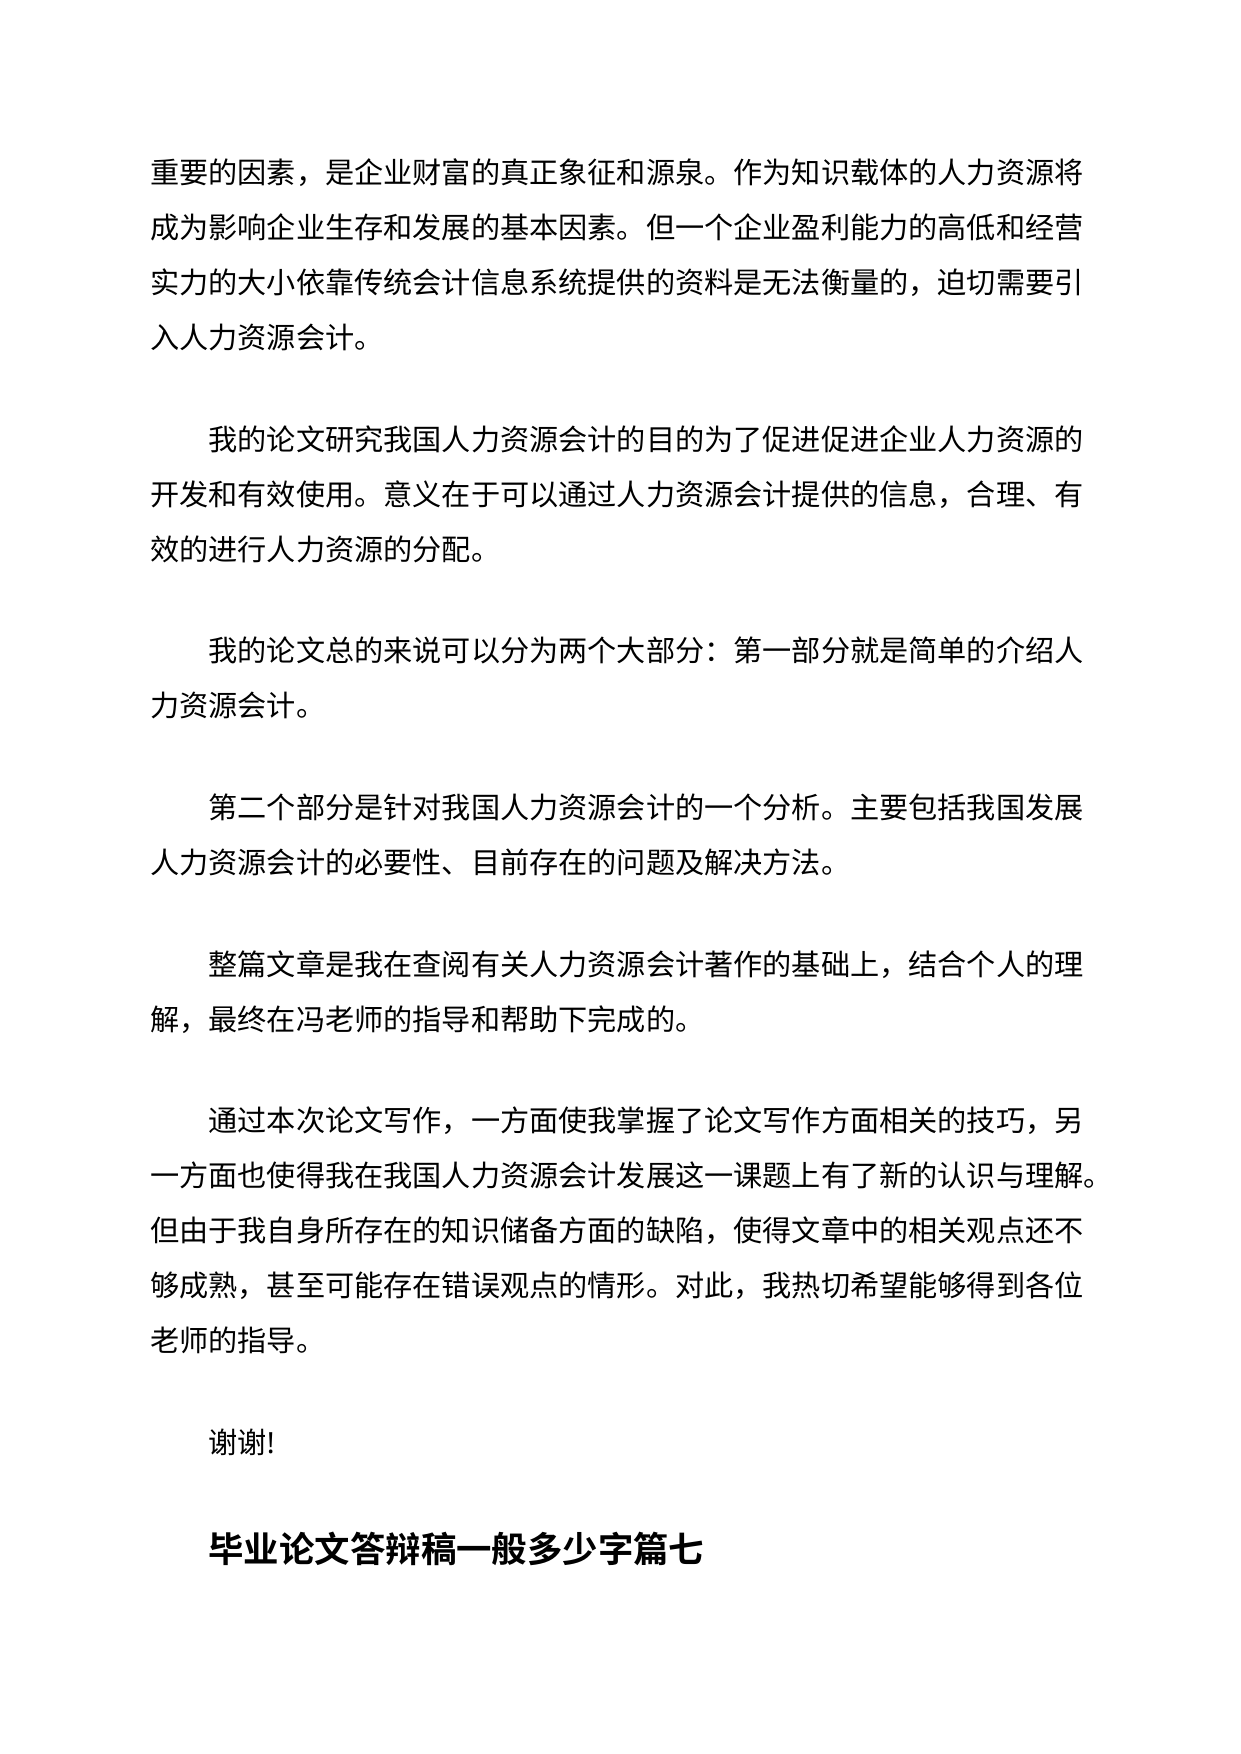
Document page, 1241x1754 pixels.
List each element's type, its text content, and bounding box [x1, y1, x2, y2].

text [150, 150, 1090, 357]
text 第二个部分是针对我国人力资源会计的一个分析。主要包括我国发展人力资源会计的必要性、目前存在的问题及解决方法。 [150, 785, 1090, 882]
text 我的论文总的来说可以分为两个大部分：第一部分就是简单的介绍人力资源会计。 [150, 628, 1090, 725]
text 谢谢! [150, 1419, 1090, 1462]
text 通过本次论文写作，一方面使我掌握了论文写作方面相关的技巧，另一方面也使得我在我国人力资源会计发展这一课题上有了新的认识与理解。但由于我自身所存在的知识储备方面的缺陷，使得文章中的相关观点还不够成熟，甚至可能存在错误观点的情形。对此，我热切希望能够得到各位老师的指导。 [150, 1098, 1090, 1360]
text 毕业论文答辩稿一般多少字篇七 [150, 1521, 1090, 1573]
text 整篇文章是我在查阅有关人力资源会计著作的基础上，结合个人的理解，最终在冯老师的指导和帮助下完成的。 [150, 941, 1090, 1038]
text 我的论文研究我国人力资源会计的目的为了促进促进企业人力资源的开发和有效使用。意义在于可以通过人力资源会计提供的信息，合理、有效的进行人力资源的分配。 [150, 416, 1090, 568]
